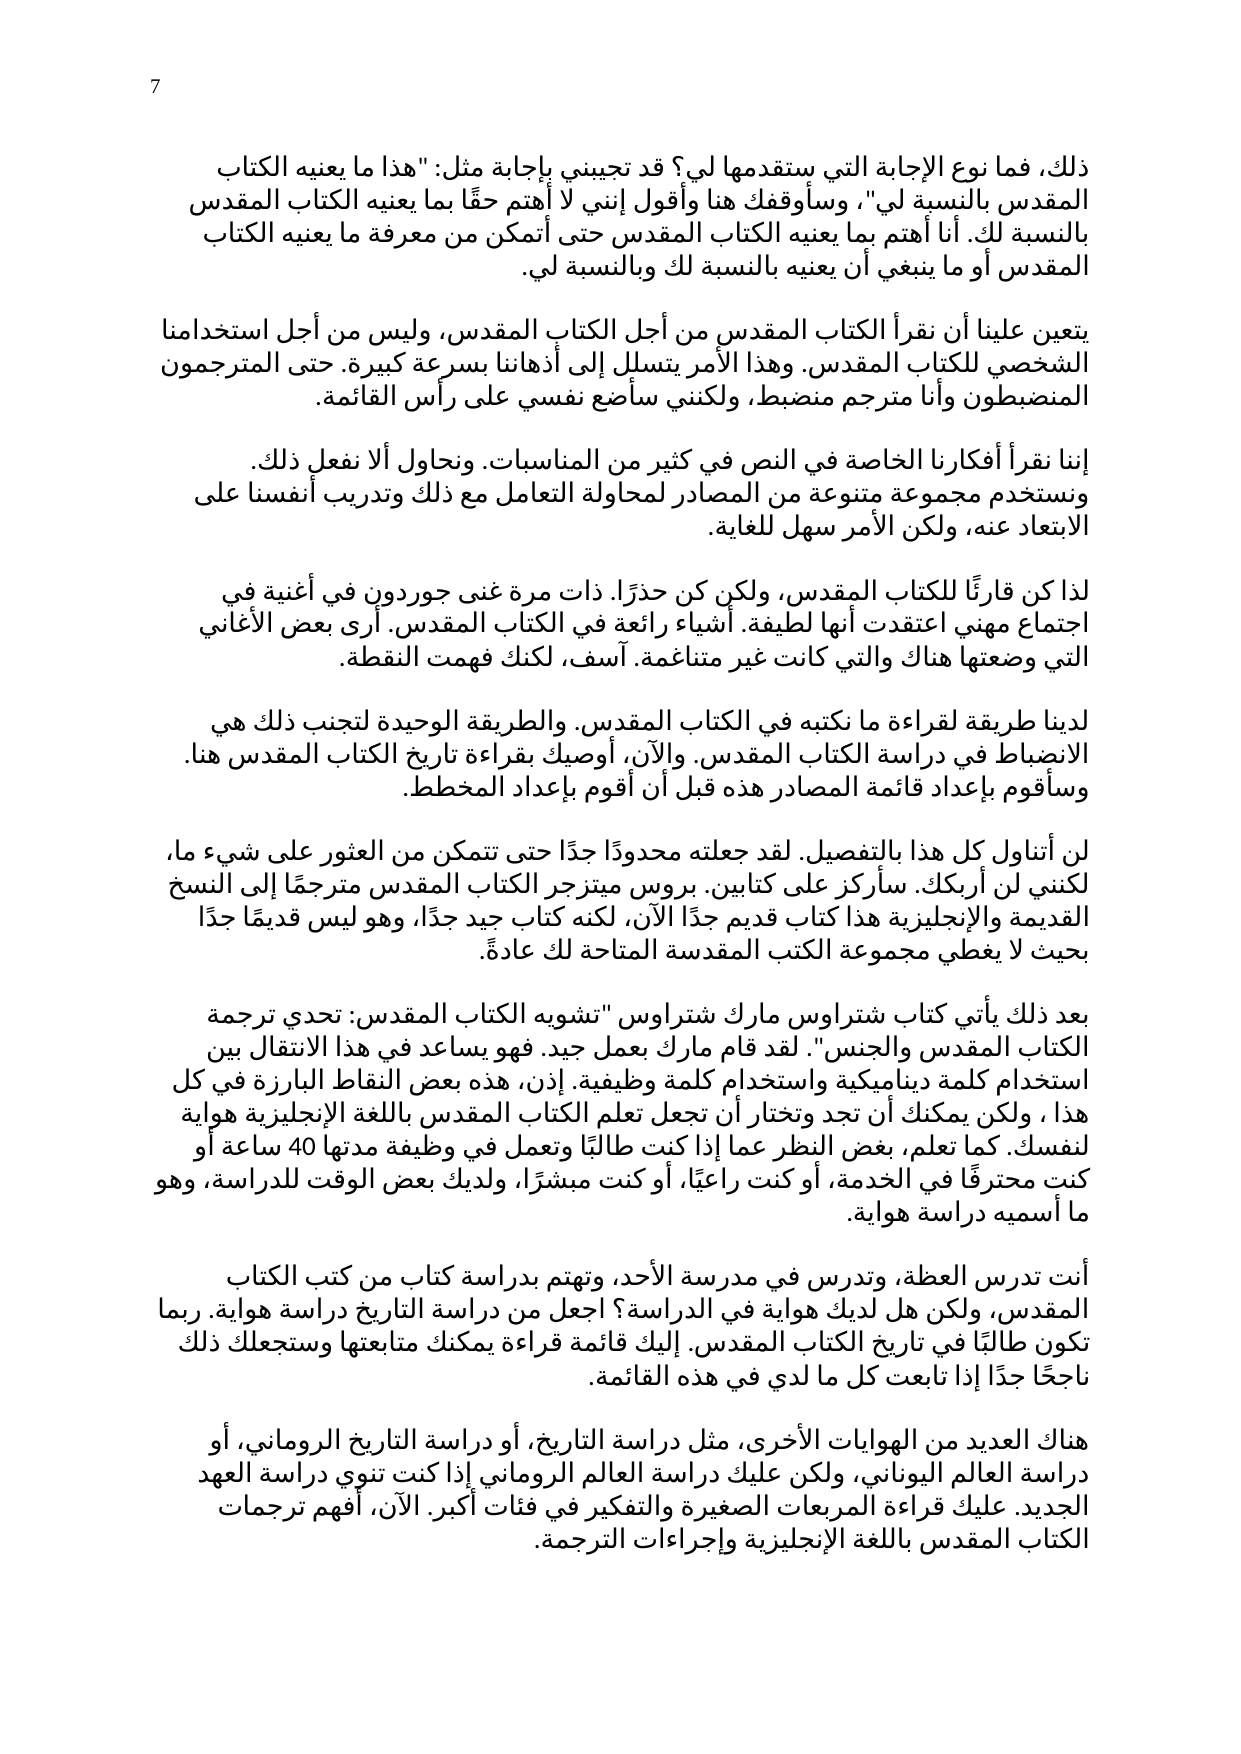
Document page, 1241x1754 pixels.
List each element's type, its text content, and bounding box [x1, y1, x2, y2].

text لدينا طريقة لقراءة ما نكتبه في الكتاب المقدس. والطريقة الوحيدة لتجنب ذلك هي الانضباط في دراسة الكتاب المقدس. والآن، أوصيك بقراءة تاريخ الكتاب المقدس هنا. وسأقوم بإعداد قائمة المصادر هذه قبل أن أقوم بإعداد المخطط. [150, 704, 1090, 803]
text يتعين علينا أن نقرأ الكتاب المقدس من أجل الكتاب المقدس، وليس من أجل استخدامنا الشخصي للكتاب المقدس. وهذا الأمر يتسلل إلى أذهاننا بسرعة كبيرة. حتى المترجمون المنضبطون وأنا مترجم منضبط، ولكنني سأضع نفسي على رأس القائمة. [150, 313, 1090, 412]
text أنت تدرس العظة، وتدرس في مدرسة الأحد، وتهتم بدراسة كتاب من كتب الكتاب المقدس، ولكن هل لديك هواية في الدراسة؟ اجعل من دراسة التاريخ دراسة هواية. ربما تكون طالبًا في تاريخ الكتاب المقدس. إليك قائمة قراءة يمكنك متابعتها وستجعلك ذلك ناجحًا جدًا إذا تابعت كل ما لدي في هذه القائمة. [150, 1259, 1090, 1392]
text بعد ذلك يأتي كتاب شتراوس مارك شتراوس "تشويه الكتاب المقدس: تحدي ترجمة الكتاب المقدس والجنس". لقد قام مارك بعمل جيد. فهو يساعد في هذا الانتقال بين استخدام كلمة ديناميكية واستخدام كلمة وظيفية. إذن، هذه بعض النقاط البارزة في كل هذا ، ولكن يمكنك أن تجد وتختار أن تجعل تعلم الكتاب المقدس باللغة الإنجليزية هواية لنفسك. كما تعلم، بغض النظر عما إذا كنت طالبًا وتعمل في وظيفة مدتها 40 ساعة أو كنت محترفًا في الخدمة، أو كنت راعيًا، أو كنت مبشرًا، ولديك بعض الوقت للدراسة، وهو ما أسميه دراسة هواية. [150, 997, 1090, 1228]
text لن أتناول كل هذا بالتفصيل. لقد جعلته محدودًا جدًا حتى تتمكن من العثور على شيء ما، لكنني لن أربكك. سأركز على كتابين. بروس ميتزجر الكتاب المقدس مترجمًا إلى النسخ القديمة والإنجليزية هذا كتاب قديم جدًا الآن، لكنه كتاب جيد جدًا، وهو ليس قديمًا جدًا بحيث لا يغطي مجموعة الكتب المقدسة المتاحة لك عادةً. [150, 834, 1090, 966]
text لذا كن قارئًا للكتاب المقدس، ولكن كن حذرًا. ذات مرة غنى جوردون في أغنية في اجتماع مهني اعتقدت أنها لطيفة. أشياء رائعة في الكتاب المقدس. أرى بعض الأغاني التي وضعتها هناك والتي كانت غير متناغمة. آسف، لكنك فهمت النقطة. [150, 574, 1090, 673]
text إننا نقرأ أفكارنا الخاصة في النص في كثير من المناسبات. ونحاول ألا نفعل ذلك. ونستخدم مجموعة متنوعة من المصادر لمحاولة التعامل مع ذلك وتدريب أنفسنا على الابتعاد عنه، ولكن الأمر سهل للغاية. [150, 443, 1090, 542]
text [150, 150, 1090, 282]
text هناك العديد من الهوايات الأخرى، مثل دراسة التاريخ، أو دراسة التاريخ الروماني، أو دراسة العالم اليوناني، ولكن عليك دراسة العالم الروماني إذا كنت تنوي دراسة العهد الجديد. عليك قراءة المربعات الصغيرة والتفكير في فئات أكبر. الآن، أفهم ترجمات الكتاب المقدس باللغة الإنجليزية وإجراءات الترجمة. [150, 1423, 1090, 1555]
